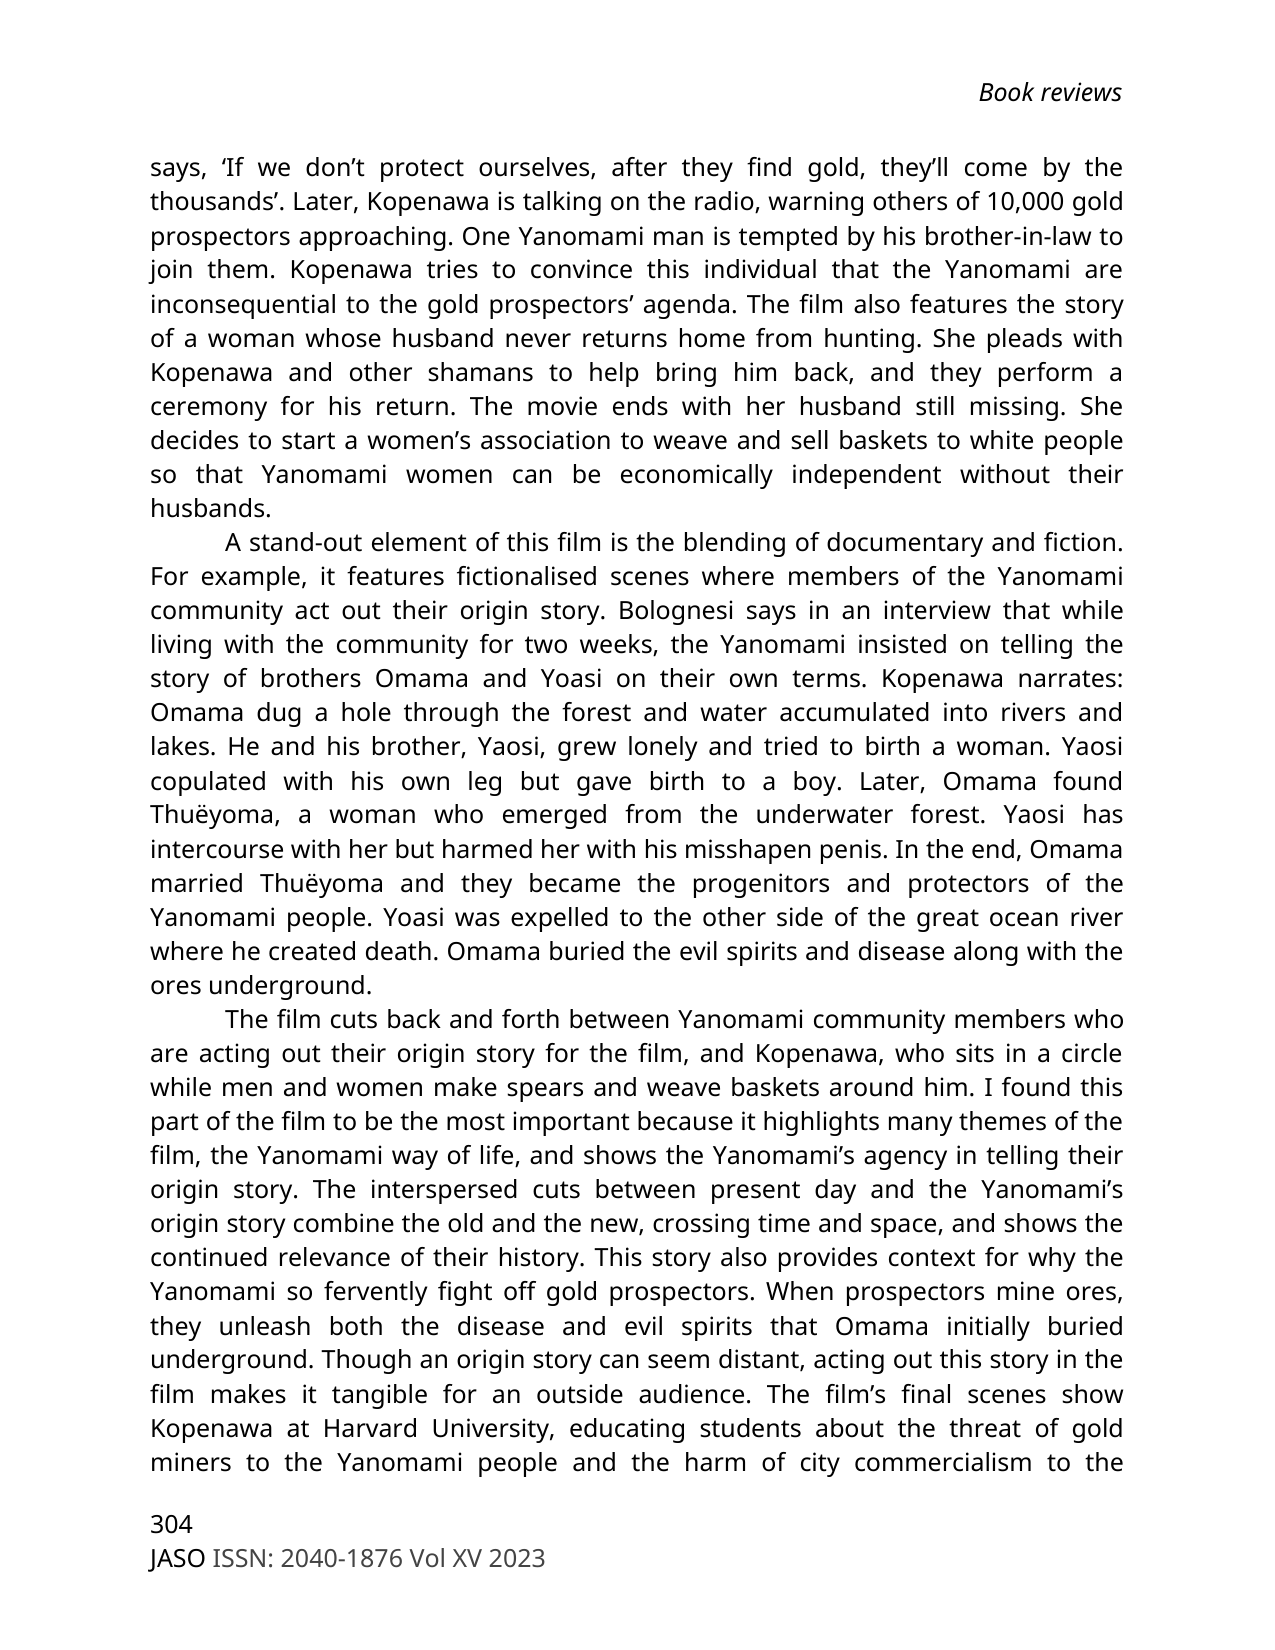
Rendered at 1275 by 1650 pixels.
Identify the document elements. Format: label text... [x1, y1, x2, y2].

text A stand-out element of this film is the blending of documentary and fiction. For example, it features fictionalised scenes where members of the Yanomami community act out their origin story. Bolognesi says in an interview that while living with the community for two weeks, the Yanomami insisted on telling the story of brothers Omama and Yoasi on their own terms. Kopenawa narrates: Omama dug a hole through the forest and water accumulated into rivers and lakes. He and his brother, Yaosi, grew lonely and tried to birth a woman. Yaosi copulated with his own leg but gave birth to a boy. Later, Omama found Thuëyoma, a woman who emerged from the underwater forest. Yaosi has intercourse with her but harmed her with his misshapen penis. In the end, Omama married Thuëyoma and they became the progenitors and protectors of the Yanomami people. Yoasi was expelled to the other side of the great ocean river where he created death. Omama buried the evil spirits and disease along with the ores underground. [150, 525, 1125, 1002]
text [150, 1002, 1125, 1478]
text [150, 150, 1125, 525]
